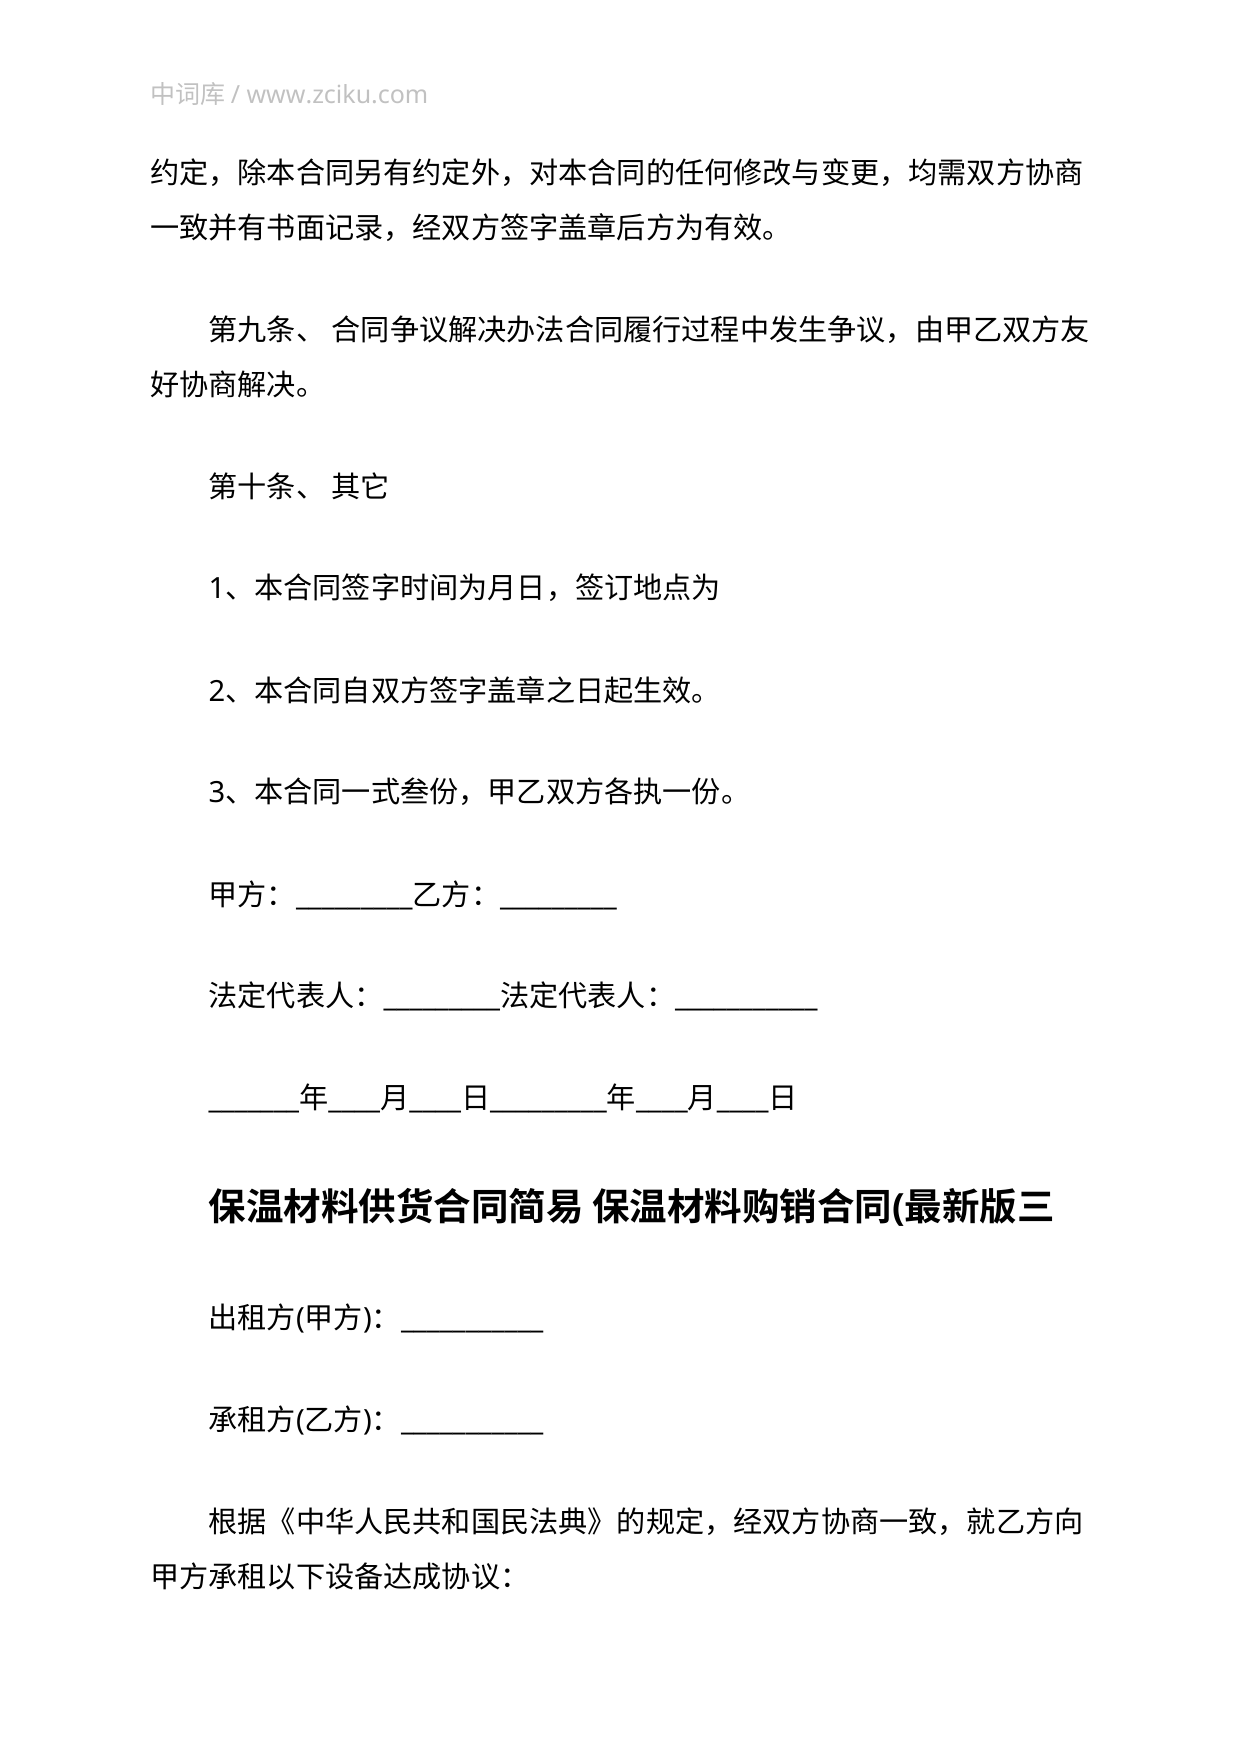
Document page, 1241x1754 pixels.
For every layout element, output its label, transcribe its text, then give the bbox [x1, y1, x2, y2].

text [150, 150, 1090, 247]
text 甲方：_________乙方：_________ [150, 871, 1090, 913]
text 第十条、 其它 [150, 463, 1090, 506]
text 2、本合同自双方签字盖章之日起生效。 [150, 667, 1090, 709]
text 1、本合同签字时间为月日，签订地点为 [150, 565, 1090, 607]
text 3、本合同一式叁份，甲乙双方各执一份。 [150, 769, 1090, 811]
text _______年____月____日_________年____月____日 [150, 1075, 1090, 1117]
text 保温材料供货合同简易 保温材料购销合同(最新版三 [150, 1177, 1090, 1231]
text 根据《中华人民共和国民法典》的规定，经双方协商一致，就乙方向甲方承租以下设备达成协议： [150, 1498, 1090, 1596]
text 第九条、 合同争议解决办法合同履行过程中发生争议，由甲乙双方友好协商解决。 [150, 307, 1090, 404]
text 法定代表人：_________法定代表人：___________ [150, 973, 1090, 1015]
text 承租方(乙方)：___________ [150, 1397, 1090, 1439]
text 出租方(甲方)：___________ [150, 1294, 1090, 1337]
